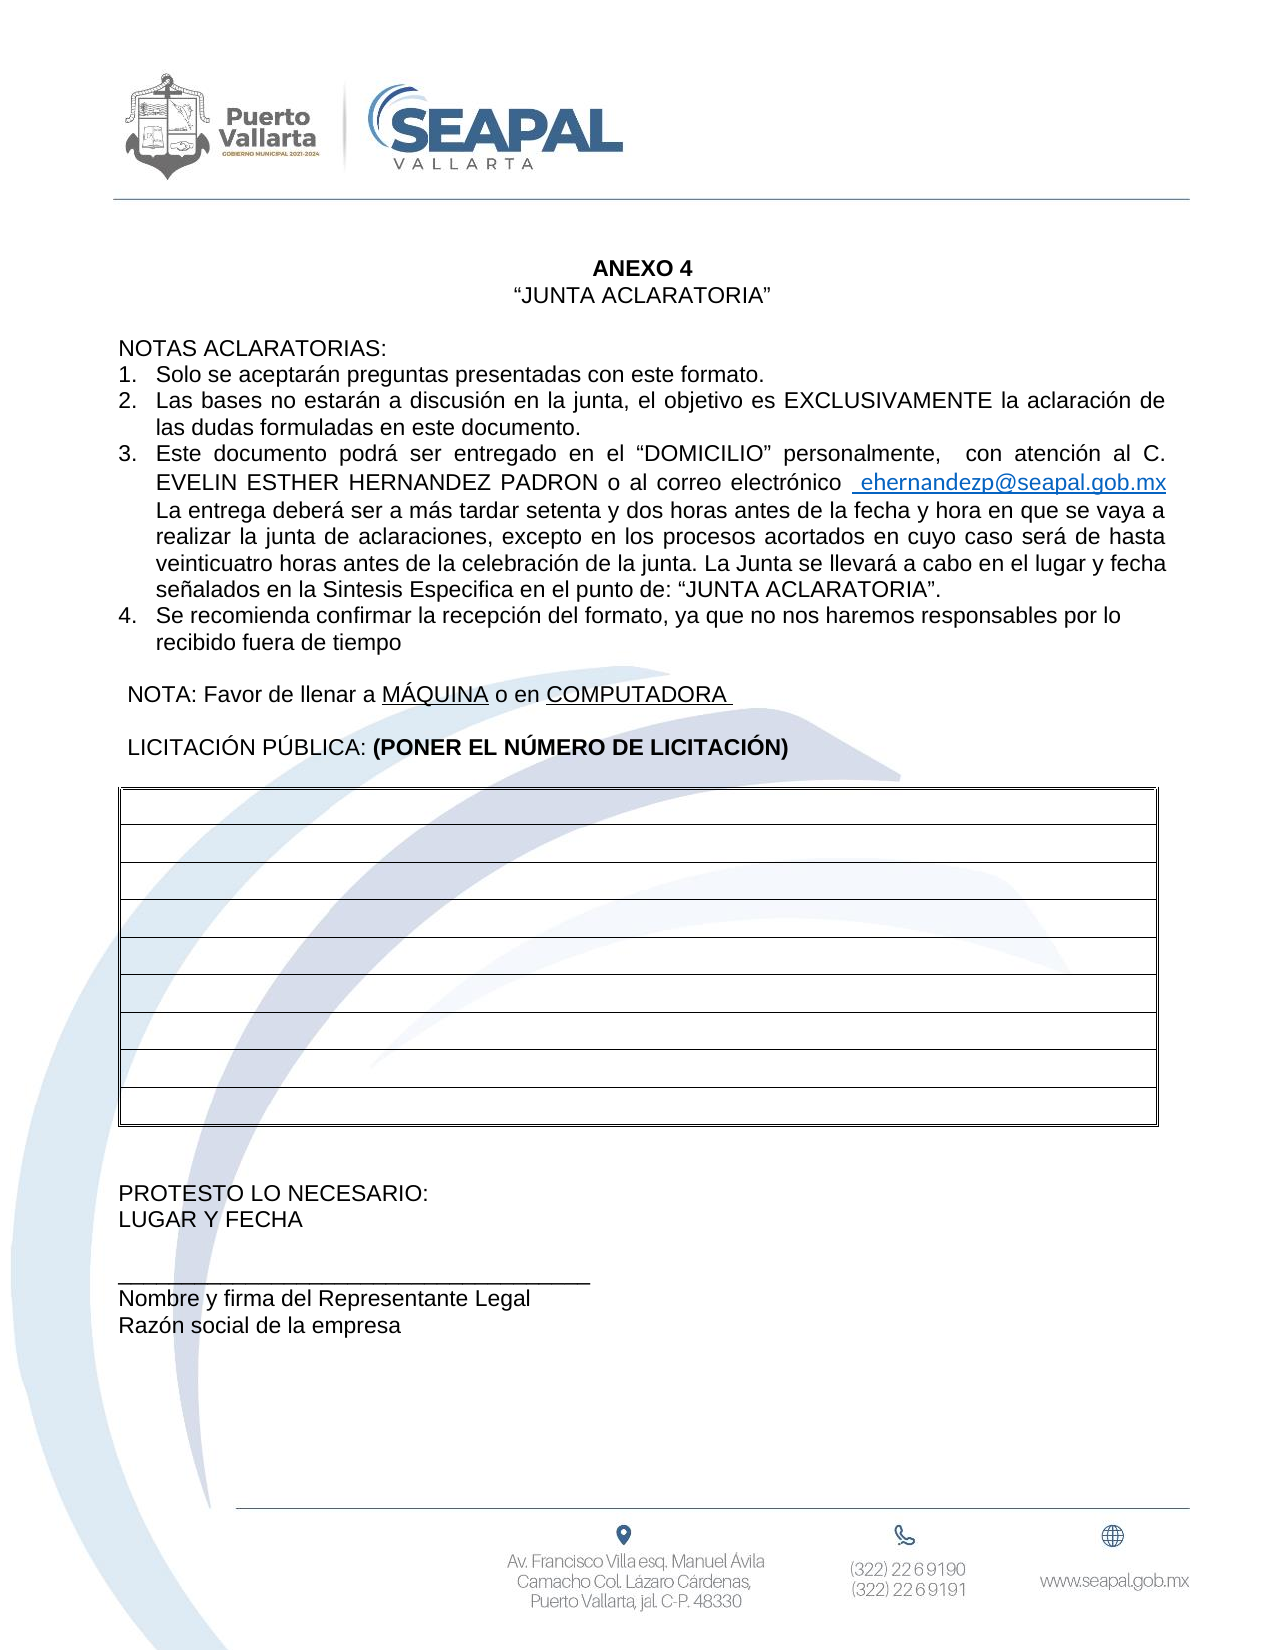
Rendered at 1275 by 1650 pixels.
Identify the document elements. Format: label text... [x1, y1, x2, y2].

table_cell [121, 1013, 1156, 1049]
table_cell [121, 900, 1156, 937]
table_cell LICITACIÓN PÚBLICA: (PONER EL NÚMERO DE LICITACIÓN) [120, 708, 1157, 787]
table_cell [121, 938, 1156, 974]
list Las bases no estarán a discusión en la junta, el objetivo es EXCLUSIVAMENTE la aclaración de las dudas formuladas en este documento. [118, 387, 1166, 440]
picture [9, 0, 1275, 1650]
table_cell [121, 975, 1156, 1012]
list Este documento podrá ser entregado en el “DOMICILIO” personalmente, con atención al C. EVELIN ESTHER HERNANDEZ PADRON o al correo electrónico ehernandezp@seapal.gob.mx La entrega deberá ser a más tardar setenta y dos horas antes de la fecha y hora en que se vaya a realizar la junta de aclaraciones, excepto en los procesos acortados en cuyo caso será de hasta veinticuatro horas antes de la celebración de la junta. La Junta se llevará a cabo en el lugar y fecha señalados en la Sintesis Especifica en el punto de: “JUNTA ACLARATORIA”. [118, 440, 1166, 602]
table_cell [121, 1088, 1156, 1124]
text LUGAR Y FECHA [118, 1206, 1166, 1233]
table_cell [121, 825, 1156, 862]
text Nombre y firma del Representante Legal [118, 1285, 1166, 1312]
list Solo se aceptarán preguntas presentadas con este formato. [118, 361, 1166, 387]
text PROTESTO LO NECESARIO: [118, 1180, 1166, 1206]
list Se recomienda confirmar la recepción del formato, ya que no nos haremos responsables por lo recibido fuera de tiempo [118, 602, 1166, 655]
text Razón social de la empresa [118, 1312, 1166, 1338]
table_cell [121, 863, 1156, 899]
text _____________________________________ [118, 1259, 1166, 1285]
table_cell [120, 787, 1157, 824]
table_cell [121, 1050, 1156, 1087]
text ANEXO 4 [118, 255, 1166, 282]
table_header NOTA: Favor de llenar a MÁQUINA o en computadora [120, 655, 1157, 708]
text NOTAS ACLARATORIAS: [118, 334, 1166, 361]
text “JUNTA ACLARATORIA” [118, 282, 1166, 308]
